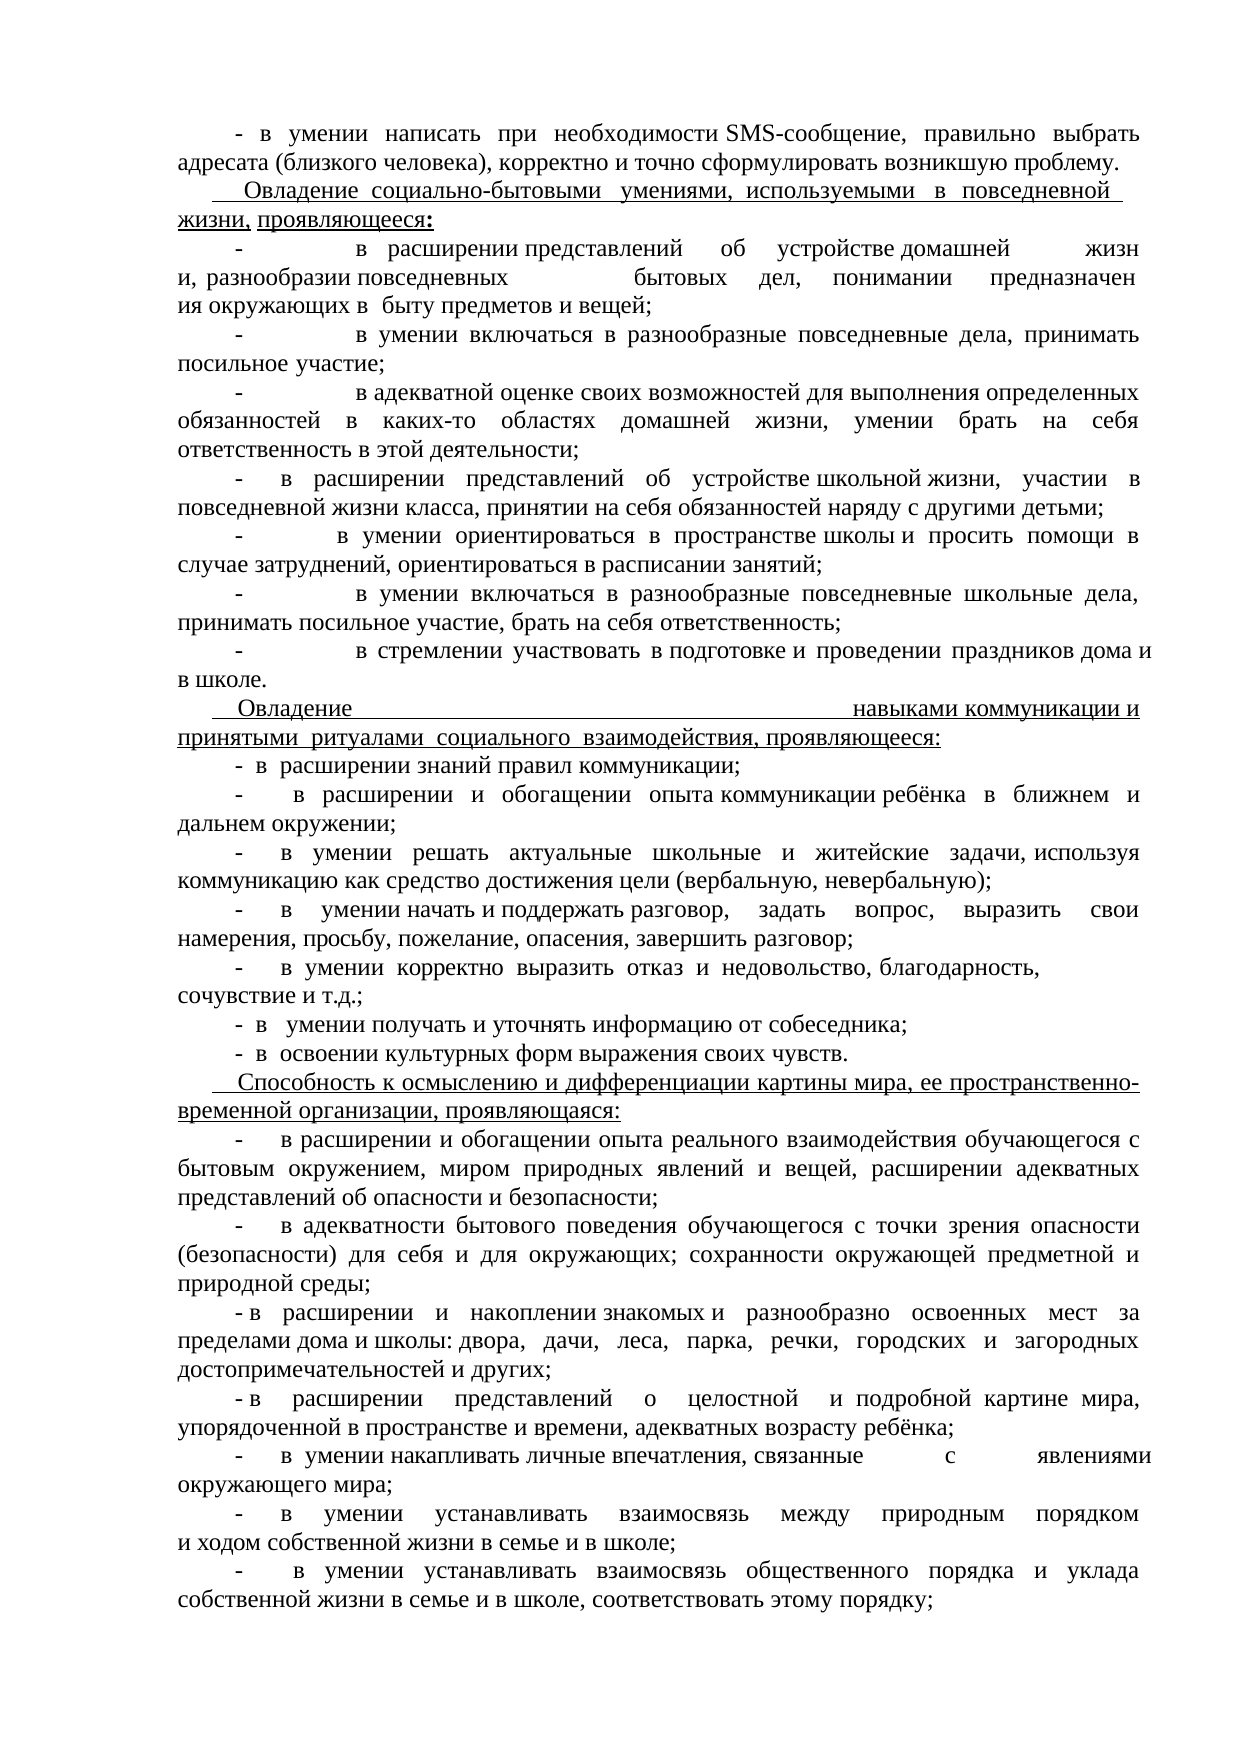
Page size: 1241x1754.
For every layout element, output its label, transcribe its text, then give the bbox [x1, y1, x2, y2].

text  Овладение социально-бытовыми умениями, используемыми в повседневной жизни, проявляющееся: [177, 176, 1140, 233]
text - в расширении представлений о целостной и подробной картине мира, упорядоченной в пространстве и времени, адекватных возрасту ребёнка; [177, 1383, 1140, 1441]
text - в умении включаться в разнообразные повседневные школьные дела, принимать посильное участие, брать на себя ответственность; [177, 578, 1139, 636]
text - в расширении представлений об устройстве школьной жизни, участии в повседневной жизни класса, принятии на себя обязанностей наряду с другими детьми; [177, 463, 1141, 521]
text - в умении написать при необходимости SMS-сообщение, правильно выбрать адресата (близкого человека), корректно и точно сформулировать возникшую проблему. [177, 118, 1140, 176]
text - в умении включаться в разнообразные повседневные дела, принимать посильное участие; [177, 319, 1140, 377]
text - в умении начать и поддержать разговор, задать вопрос, выразить свои намерения, просьбу, пожелание, опасения, завершить разговор; [177, 894, 1139, 952]
text - в освоении культурных форм выражения своих чувств. [177, 1038, 1152, 1067]
text  Овладение навыками коммуникации и принятыми ритуалами социального взаимодействия, проявляющееся: [177, 693, 1139, 751]
text - в умении ориентироваться в пространстве школы и просить помощи в случае затруднений, ориентироваться в расписании занятий; [177, 521, 1139, 578]
text - в расширении и обогащении опыта реального взаимодействия обучающегося с бытовым окружением, миром природных явлений и вещей, расширении адекватных представлений об опасности и безопасности; [177, 1124, 1140, 1211]
text - в умении устанавливать взаимосвязь между природным порядком и ходом собственной жизни в семье и в школе; [177, 1498, 1139, 1556]
text  Способность к осмыслению и дифференциации картины мира, ее пространственно- временной организации, проявляющаяся: [177, 1067, 1141, 1124]
text - в расширении и накоплении знакомых и разнообразно освоенных мест за пределами дома и школы: двора, дачи, леса, парка, речки, городских и загородных достопримечательностей и других; [177, 1297, 1140, 1383]
text - в умении получать и уточнять информацию от собеседника; [177, 1009, 1152, 1038]
text - в адекватности бытового поведения обучающегося с точки зрения опасности (безопасности) для себя и для окружающих; сохранности окружающей предметной и природной среды; [177, 1211, 1140, 1297]
text - в адекватной оценке своих возможностей для выполнения определенных обязанностей в каких-то областях домашней жизни, умении брать на себя ответственность в этой деятельности; [177, 377, 1140, 463]
text - в расширении знаний правил коммуникации; [177, 751, 1152, 779]
text - в стремлении участвовать в подготовке и проведении праздников дома и в школе. [177, 636, 1152, 693]
text - в расширении и обогащении опыта коммуникации ребёнка в ближнем и дальнем окружении; [177, 779, 1141, 837]
text - в умении накапливать личные впечатления, связанные с явлениями окружающего мира; [177, 1441, 1152, 1498]
text - в умении решать актуальные школьные и житейские задачи, используя коммуникацию как средство достижения цели (вербальную, невербальную); [177, 837, 1139, 894]
text - в умении устанавливать взаимосвязь общественного порядка и уклада собственной жизни в семье и в школе, соответствовать этому порядку; [177, 1556, 1139, 1613]
text - в умении корректно выразить отказ и недовольство, благодарность, сочувствие и т.д.; [177, 952, 1152, 1009]
text - в расширении представлений об устройстве домашней жизни, разнообразии повседневных бытовых дел, понимании предназначения окружающих в быту предметов и вещей; [177, 233, 1140, 319]
